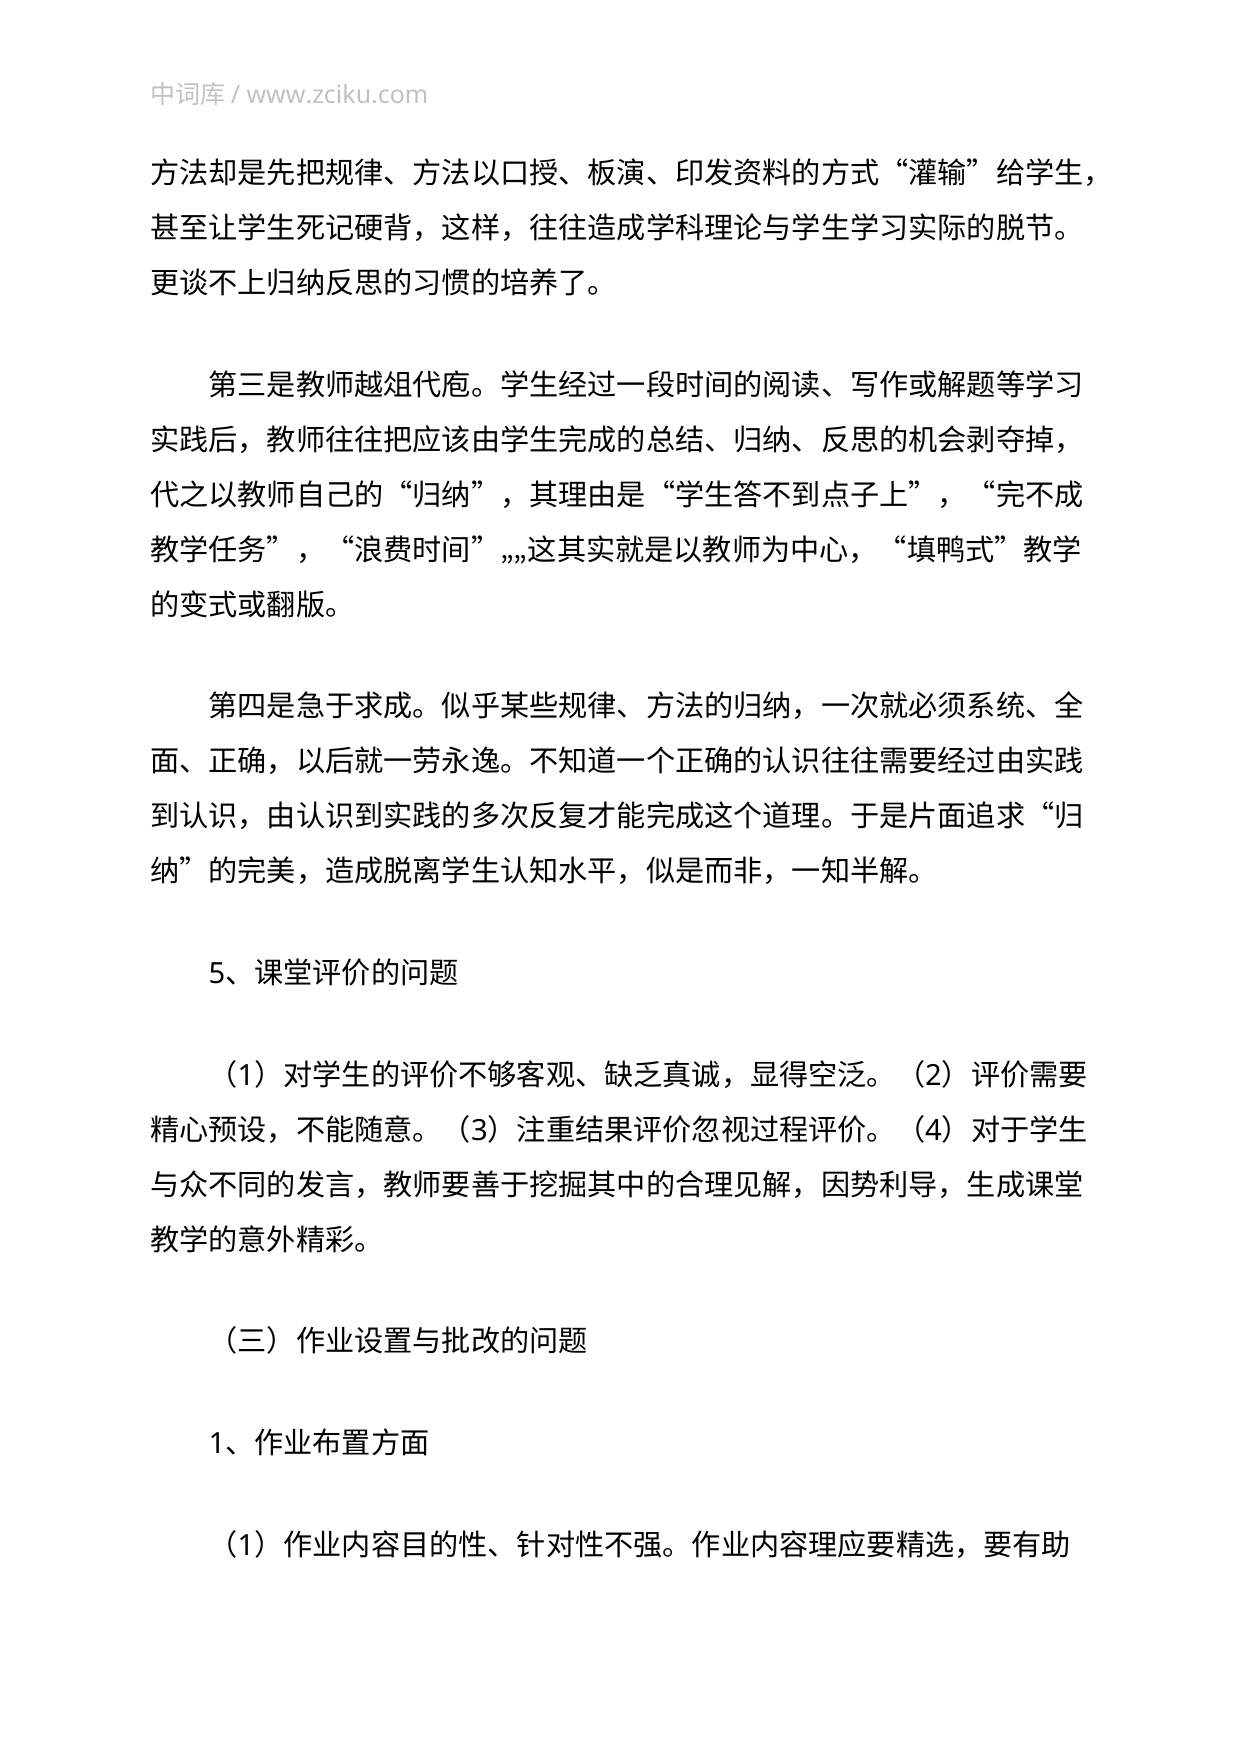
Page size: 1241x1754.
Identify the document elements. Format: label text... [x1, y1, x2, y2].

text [150, 1522, 1090, 1564]
text 5、课堂评价的问题 [150, 949, 1090, 992]
text （三）作业设置与批改的问题 [150, 1318, 1090, 1360]
text （1）对学生的评价不够客观、缺乏真诚，显得空泛。（2）评价需要精心预设，不能随意。（3）注重结果评价忽视过程评价。（4）对于学生与众不同的发言，教师要善于挖掘其中的合理见解，因势利导，生成课堂教学的意外精彩。 [150, 1051, 1090, 1258]
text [150, 150, 1090, 302]
text 第四是急于求成。似乎某些规律、方法的归纳，一次就必须系统、全面、正确，以后就一劳永逸。不知道一个正确的认识往往需要经过由实践到认识，由认识到实践的多次反复才能完成这个道理。于是片面追求“归纳”的完美，造成脱离学生认知水平，似是而非，一知半解。 [150, 683, 1090, 890]
text 第三是教师越俎代庖。学生经过一段时间的阅读、写作或解题等学习实践后，教师往往把应该由学生完成的总结、归纳、反思的机会剥夺掉，代之以教师自己的“归纳”，其理由是“学生答不到点子上”，“完不成教学任务”，“浪费时间”„„这其实就是以教师为中心，“填鸭式”教学的变式或翻版。 [150, 362, 1090, 623]
text 1、作业布置方面 [150, 1420, 1090, 1462]
